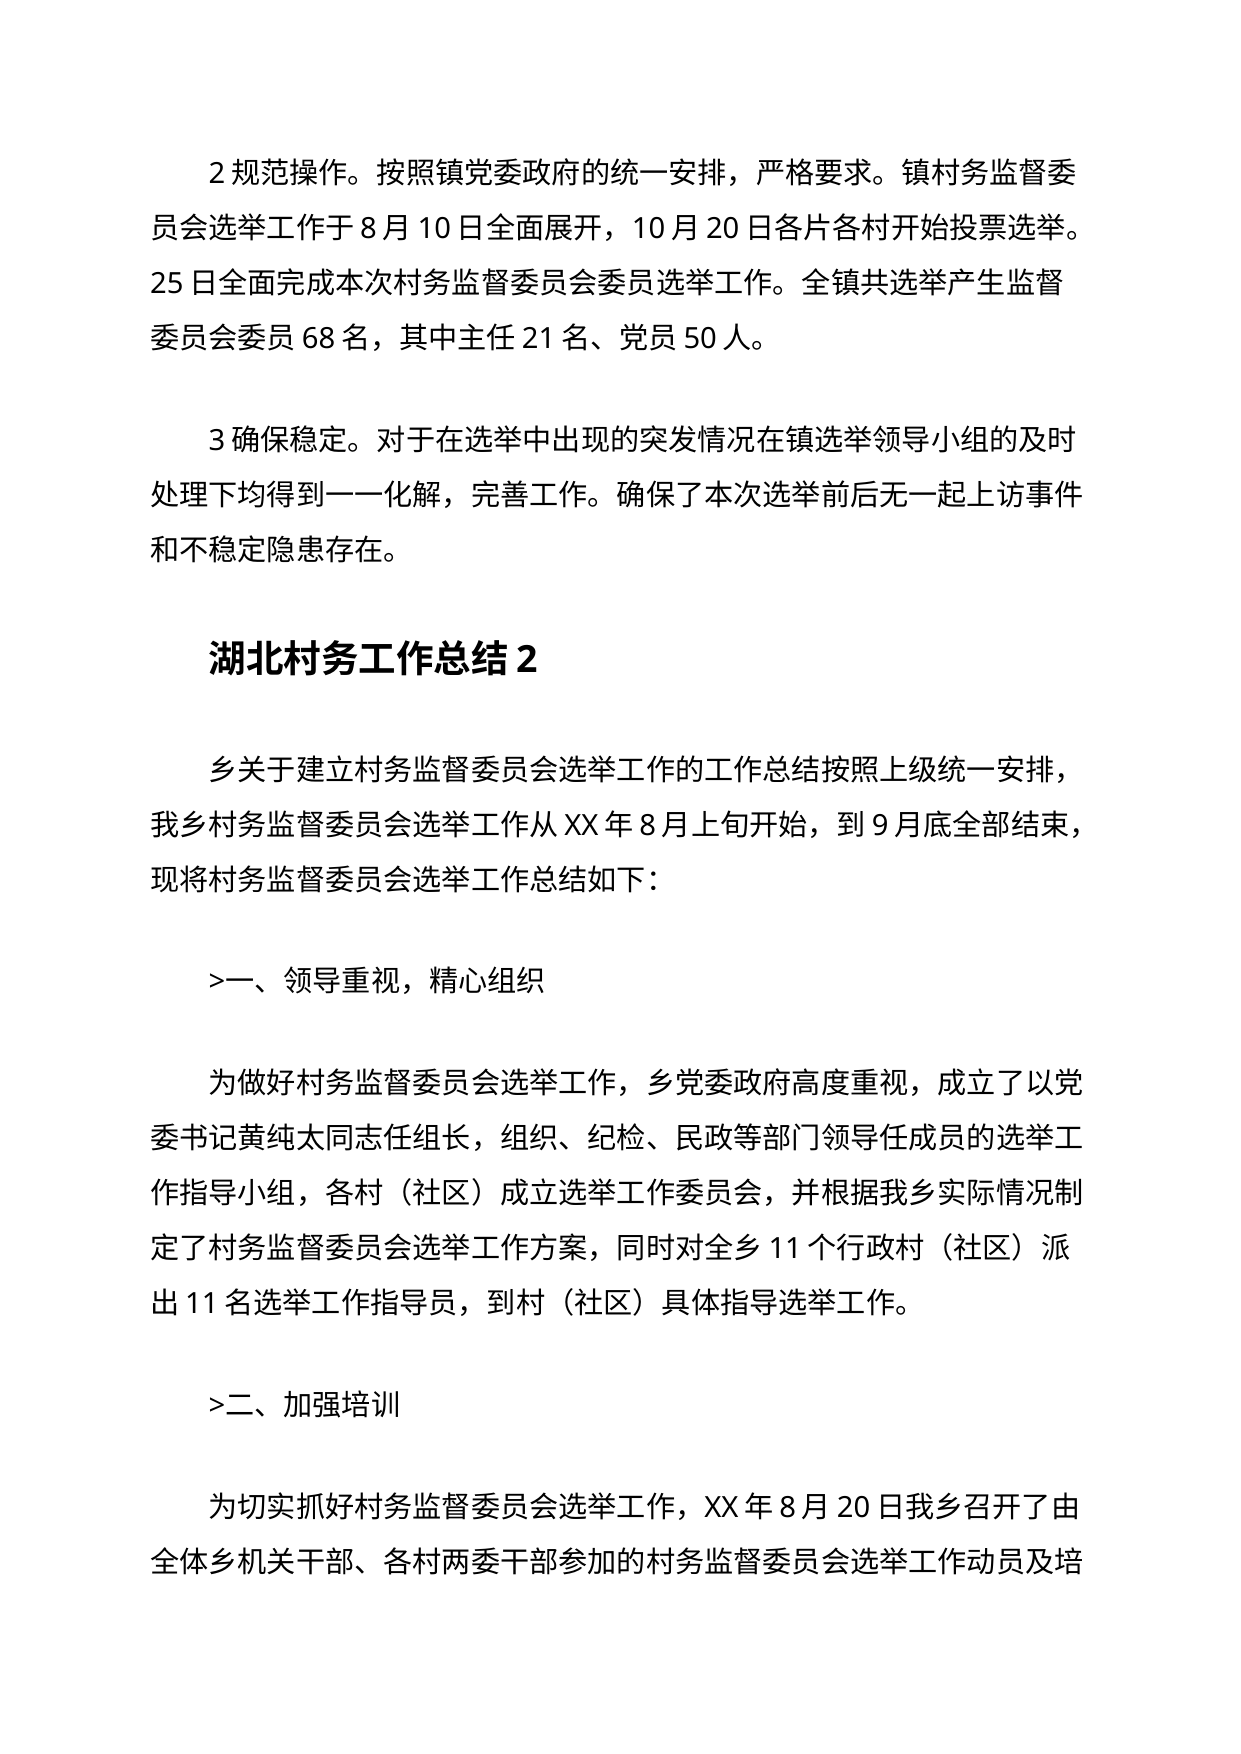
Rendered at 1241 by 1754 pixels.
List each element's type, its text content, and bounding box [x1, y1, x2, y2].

text 3确保稳定。对于在选举中出现的突发情况在镇选举领导小组的及时处理下均得到一一化解，完善工作。确保了本次选举前后无一起上访事件和不稳定隐患存在。 [150, 417, 1090, 569]
text 乡关于建立村务监督委员会选举工作的工作总结按照上级统一安排，我乡村务监督委员会选举工作从XX年8月上旬开始，到9月底全部结束，现将村务监督委员会选举工作总结如下： [150, 746, 1090, 898]
text 湖北村务工作总结2 [150, 629, 1090, 683]
text 为做好村务监督委员会选举工作，乡党委政府高度重视，成立了以党委书记黄纯太同志任组长，组织、纪检、民政等部门领导任成员的选举工作指导小组，各村（社区）成立选举工作委员会，并根据我乡实际情况制定了村务监督委员会选举工作方案，同时对全乡11个行政村（社区）派出11名选举工作指导员，到村（社区）具体指导选举工作。 [150, 1060, 1090, 1322]
text >二、加强培训 [150, 1382, 1090, 1424]
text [150, 1483, 1090, 1581]
text >一、领导重视，精心组织 [150, 958, 1090, 1000]
text 2规范操作。按照镇党委政府的统一安排，严格要求。镇村务监督委员会选举工作于8月10日全面展开，10月20日各片各村开始投票选举。25日全面完成本次村务监督委员会委员选举工作。全镇共选举产生监督委员会委员68名，其中主任21名、党员50人。 [150, 150, 1090, 357]
